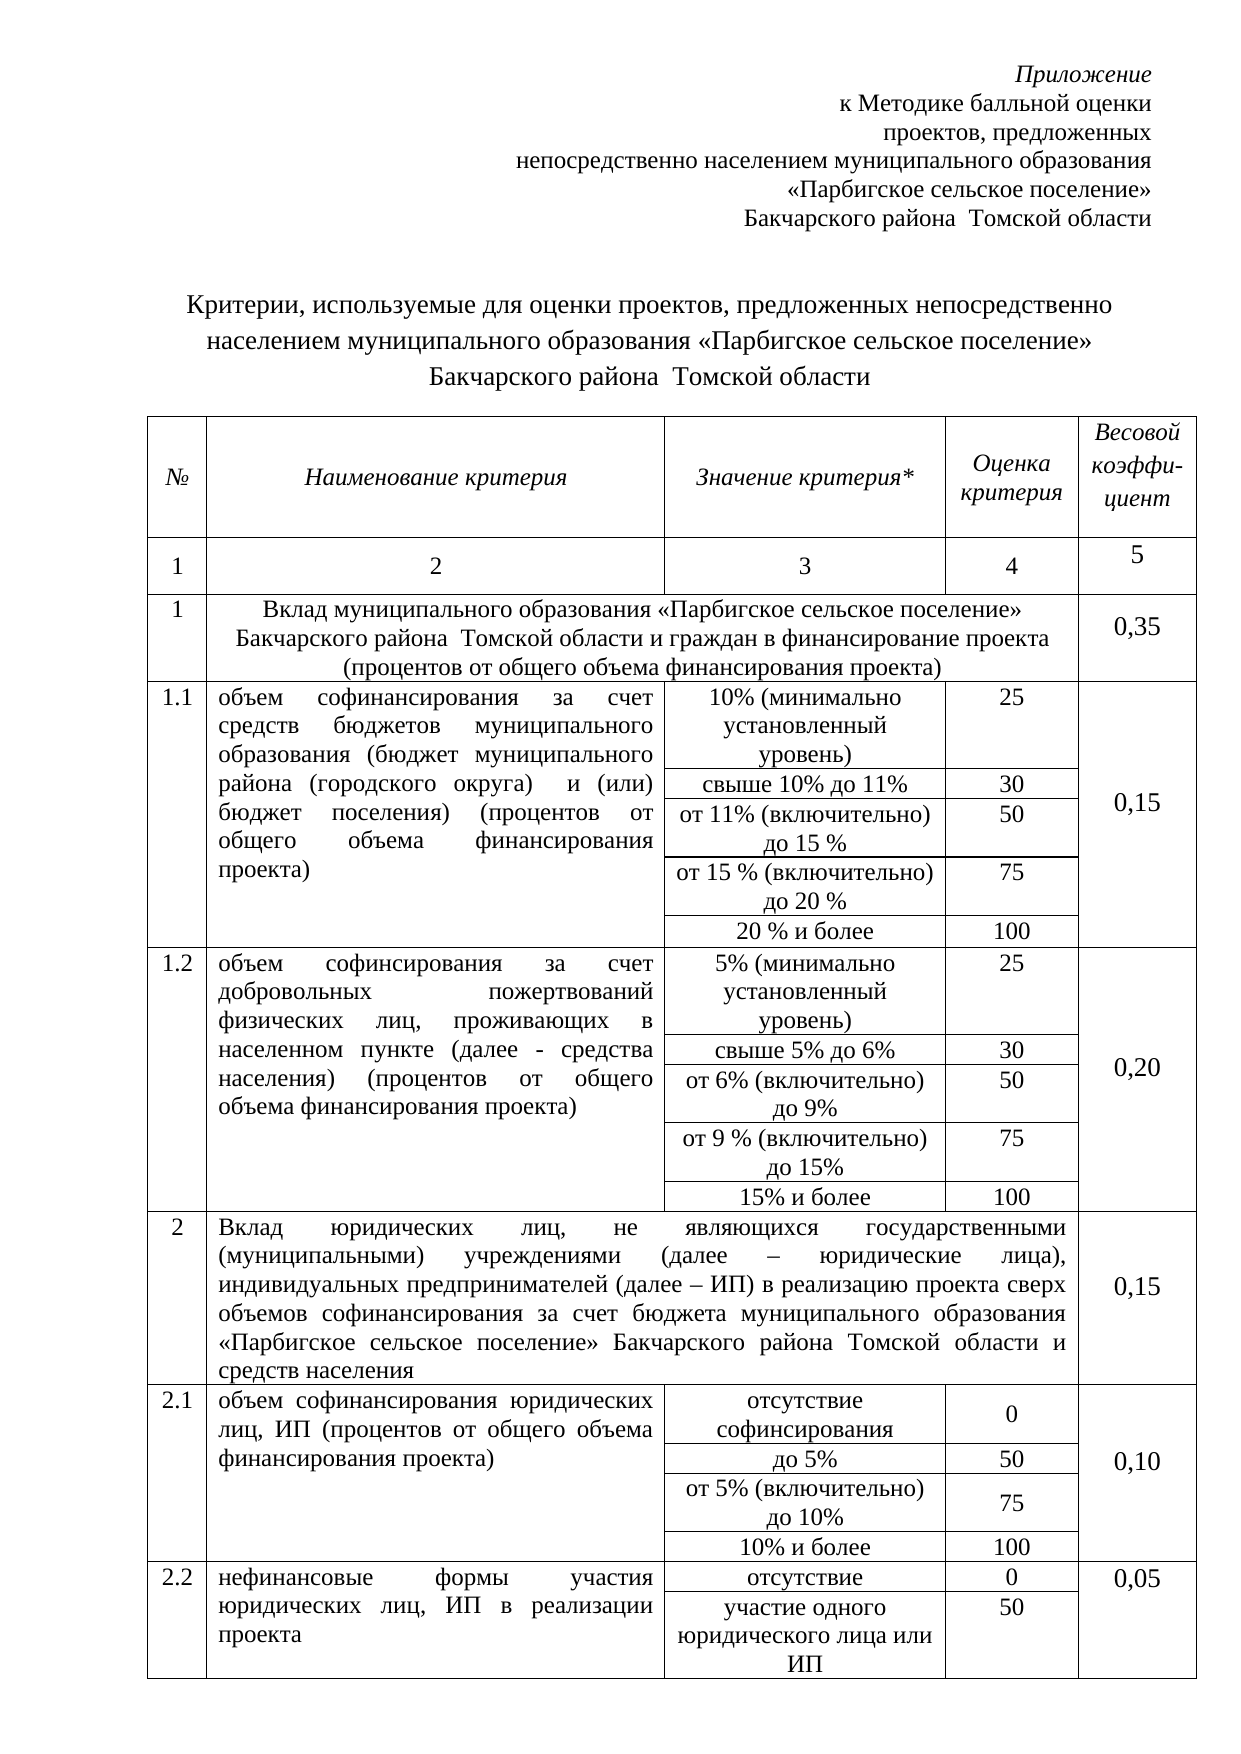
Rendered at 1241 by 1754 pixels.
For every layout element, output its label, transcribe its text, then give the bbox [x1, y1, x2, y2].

table_header Наименование критерия [207, 417, 664, 537]
text Критерии, используемые для оценки проектов, предложенных непосредственно населением муниципального образования «Парбигское сельское поселение» Бакчарского района Томской области [148, 288, 1152, 391]
table_cell 5% (минимально установленный уровень) [665, 948, 945, 1034]
table_cell 25 [946, 948, 1078, 1034]
table_cell 0,15 [1079, 1212, 1196, 1384]
table_cell 0,20 [1079, 948, 1196, 1211]
text непосредственно населением муниципального образования [148, 145, 1152, 174]
table_cell 10% (минимально установленный уровень) [665, 682, 945, 768]
table_cell 75 [946, 1123, 1078, 1181]
table_cell 50 [946, 1065, 1078, 1122]
table_cell свыше 10% до 11% [665, 769, 945, 798]
table_cell 25 [946, 682, 1078, 768]
table_cell объем софинсирования за счет добровольных пожертвований физических лиц, проживающих в населенном пункте (далее - средства населения) (процентов от общего объема финансирования проекта) [207, 948, 664, 1211]
text Бакчарского района Томской области [148, 203, 1152, 232]
table_cell 0,15 [1079, 682, 1196, 947]
table_cell 0 [946, 1385, 1078, 1443]
table_cell 1 [148, 538, 206, 593]
table_cell 50 [946, 799, 1078, 856]
table_cell 15% и более [665, 1182, 945, 1211]
table_header Значение критерия* [665, 417, 945, 537]
table_cell объем софинансирования юридических лиц, ИП (процентов от общего объема финансирования проекта) [207, 1385, 664, 1561]
table_cell отсутствие софинсирования [665, 1385, 945, 1443]
table_cell 2.1 [148, 1385, 206, 1561]
table_cell 100 [946, 1532, 1078, 1561]
table_cell от 11% (включительно) до 15 % [665, 799, 945, 856]
table_cell 1 [148, 595, 206, 681]
table_cell от 6% (включительно) до 9% [665, 1065, 945, 1122]
table_cell свыше 5% до 6% [665, 1035, 945, 1064]
table_cell 2.2 [148, 1562, 206, 1678]
table_cell от 9 % (включительно) до 15% [665, 1123, 945, 1181]
table_cell 100 [946, 916, 1078, 947]
table_cell 2 [207, 538, 664, 593]
table_cell 5 [1079, 538, 1196, 593]
table_cell отсутствие [665, 1562, 945, 1591]
table_cell Вклад муниципального образования «Парбигское сельское поселение» Бакчарского района Томской области и граждан в финансирование проекта (процентов от общего объема финансирования проекта) [207, 595, 1078, 681]
table_cell 20 % и более [665, 916, 945, 947]
table_cell от 5% (включительно) до 10% [665, 1474, 945, 1531]
table_cell до 5% [665, 1444, 945, 1472]
table_cell 100 [946, 1182, 1078, 1211]
table_cell 4 [946, 538, 1078, 593]
table_cell 10% и более [665, 1532, 945, 1561]
table_cell 75 [946, 1474, 1078, 1531]
table_cell 75 [946, 858, 1078, 915]
table_cell 30 [946, 1035, 1078, 1064]
table_cell 3 [665, 538, 945, 593]
table_cell нефинансовые формы участия юридических лиц, ИП в реализации проекта [207, 1562, 664, 1678]
table_cell 30 [946, 769, 1078, 798]
text к Методике балльной оценки [148, 88, 1152, 117]
table_cell Вклад юридических лиц, не являющихся государственными (муниципальными) учреждениями (далее – юридические лица), индивидуальных предпринимателей (далее – ИП) в реализацию проекта сверх объемов софинансирования за счет бюджета муниципального образования «Парбигское сельское поселение» Бакчарского района Томской области и средств населения [207, 1212, 1078, 1384]
table_cell 1.2 [148, 948, 206, 1211]
table_cell от 15 % (включительно) до 20 % [665, 858, 945, 915]
table_cell 50 [946, 1592, 1078, 1678]
text проектов, предложенных [148, 117, 1152, 145]
table_cell 2 [148, 1212, 206, 1384]
table_cell 0,35 [1079, 595, 1196, 681]
table_cell 0,05 [1079, 1562, 1196, 1678]
text «Парбигское сельское поселение» [148, 174, 1152, 203]
text Приложение [148, 59, 1152, 88]
table_cell 1.1 [148, 682, 206, 947]
table_cell 50 [946, 1444, 1078, 1472]
table_cell 0,10 [1079, 1385, 1196, 1561]
table_cell объем софинансирования за счет средств бюджетов муниципального образования (бюджет муниципального района (городского округа) и (или) бюджет поселения) (процентов от общего объема финансирования проекта) [207, 682, 664, 947]
table_header Весовой коэффи-циент [1079, 417, 1196, 537]
table_cell 0 [946, 1562, 1078, 1591]
table_header Оценка критерия [946, 417, 1078, 537]
table_cell участие одного юридического лица или ИП [665, 1592, 945, 1678]
table_header № [148, 417, 206, 537]
